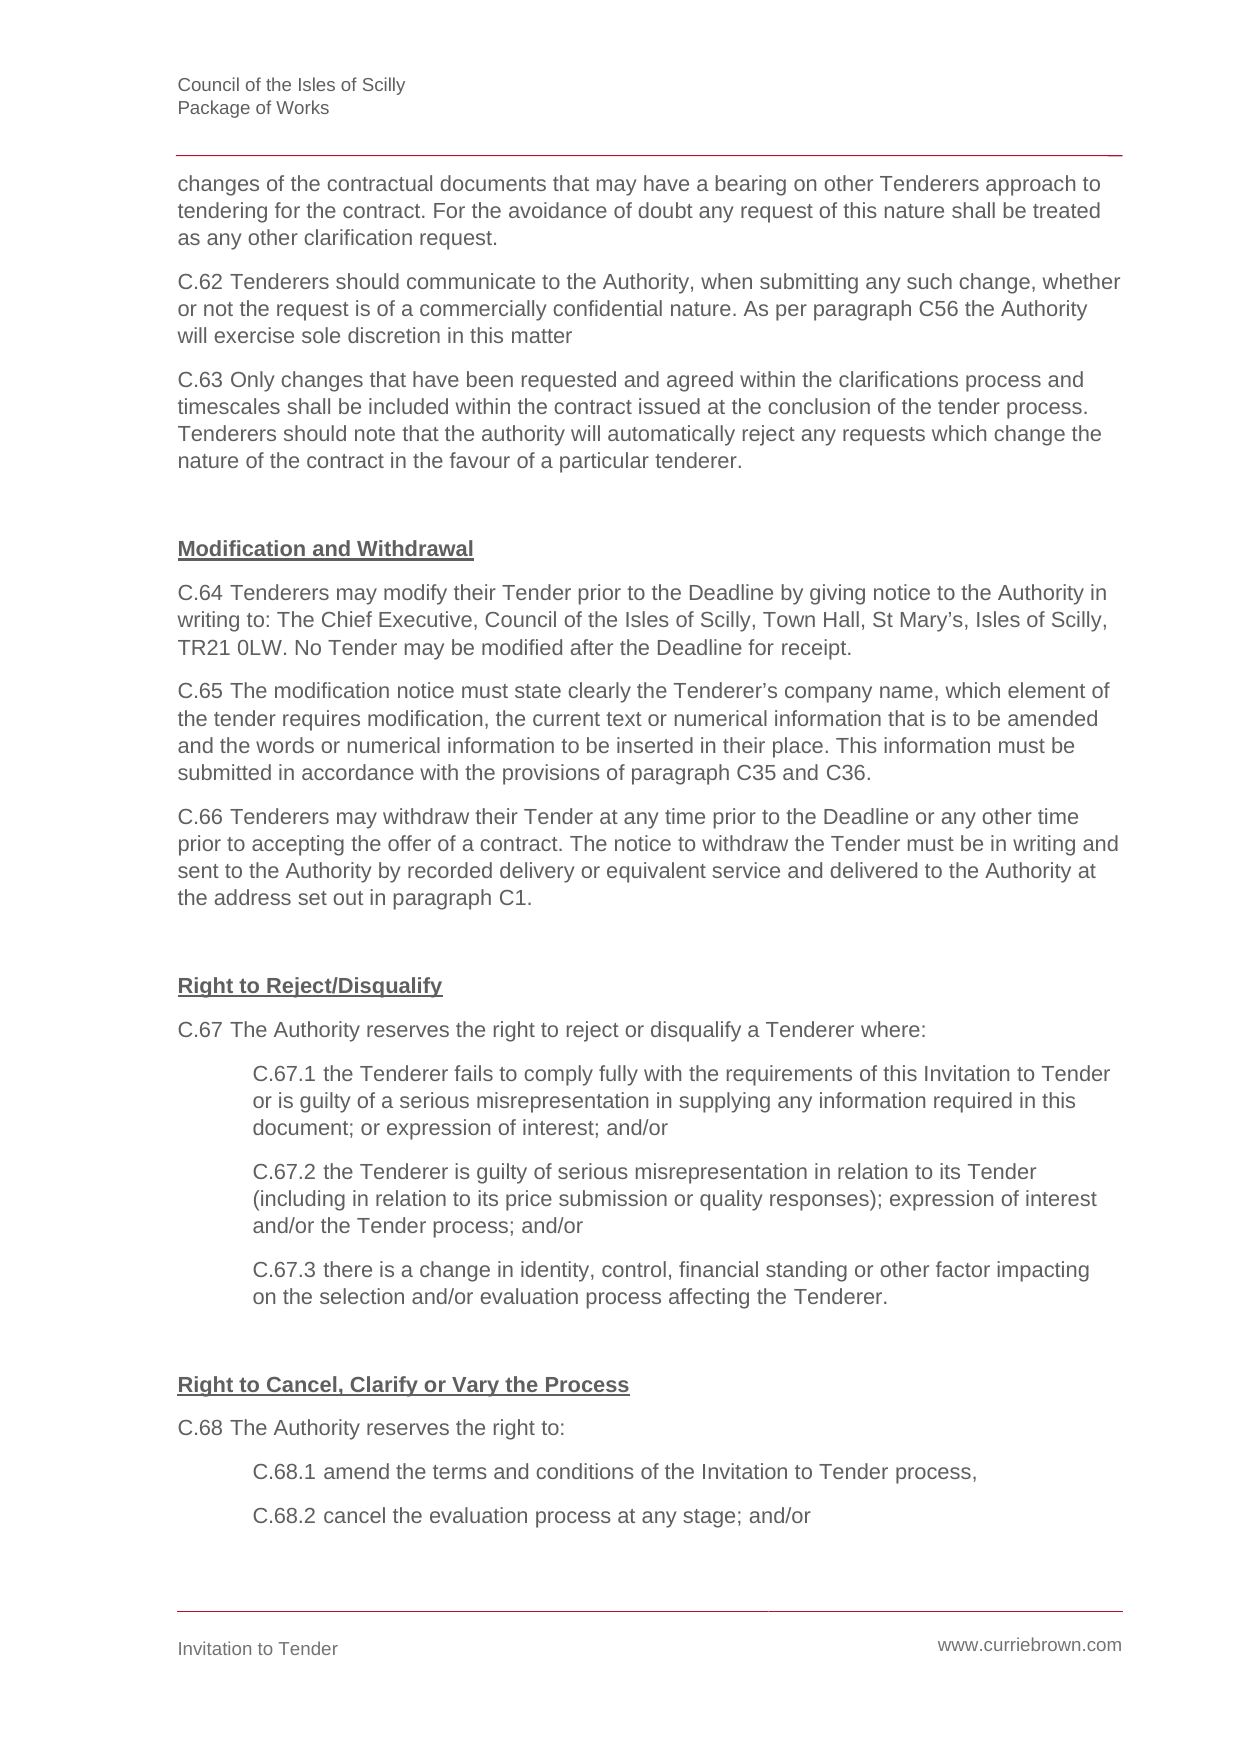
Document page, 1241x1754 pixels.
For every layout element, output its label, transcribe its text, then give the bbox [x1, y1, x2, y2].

list The Authority reserves the right to reject or disqualify a Tenderer where: [177, 1017, 1161, 1042]
subtitle Right to Reject/Disqualify [177, 973, 1161, 998]
list Tenderers may modify their Tender prior to the Deadline by giving notice to the Authority in writing to: The Chief Executive, Council of the Isles of Scilly, Town Hall, St Mary’s, Isles of Scilly, TR21 0LW. No Tender may be modified after the Deadline for receipt. [177, 580, 1109, 660]
list amend the terms and conditions of the Invitation to Tender process, [252, 1459, 1161, 1484]
list Only changes that have been requested and agreed within the clarifications process and timescales shall be included within the contract issued at the conclusion of the tender process. Tenderers should note that the authority will automatically reject any requests which change the nature of the contract in the favour of a particular tenderer. [177, 367, 1103, 474]
subtitle Modification and Withdrawal [177, 536, 1161, 562]
list cancel the evaluation process at any stage; and/or [252, 1503, 1161, 1528]
list Tenderers should communicate to the Authority, when submitting any such change, whether or not the request is of a commercially confidential nature. As per paragraph C56 the Authority will exercise sole discretion in this matter [177, 269, 1121, 348]
list the Tenderer is guilty of serious misrepresentation in relation to its Tender (including in relation to its price submission or quality responses); expression of interest and/or the Tender process; and/or [252, 1159, 1098, 1238]
list Tenderers may withdraw their Tender at any time prior to the Deadline or any other time prior to accepting the offer of a contract. The notice to withdraw the Tender must be in writing and sent to the Authority by recorded delivery or equivalent service and delivered to the Authority at the address set out in paragraph C1. [177, 803, 1120, 910]
list The Authority reserves the right to: [177, 1415, 1161, 1441]
list The modification notice must state clearly the Tenderer’s company name, which element of the tender requires modification, the current text or numerical information that is to be amended and the words or numerical information to be inserted in their place. This information must be submitted in accordance with the provisions of paragraph C35 and C36. [177, 678, 1110, 785]
list there is a change in identity, control, financial standing or other factor impacting on the selection and/or evaluation process affecting the Tenderer. [252, 1257, 1121, 1309]
text changes of the contractual documents that may have a bearing on other Tenderers approach to tendering for the contract. For the avoidance of doubt any request of this nature shall be treated as any other clarification request. [177, 170, 1102, 250]
list the Tenderer fails to comply fully with the requirements of this Invitation to Tender or is guilty of a serious misrepresentation in supplying any information required in this document; or expression of interest; and/or [252, 1061, 1111, 1140]
subtitle Right to Cancel, Clarify or Vary the Process [177, 1371, 1161, 1397]
